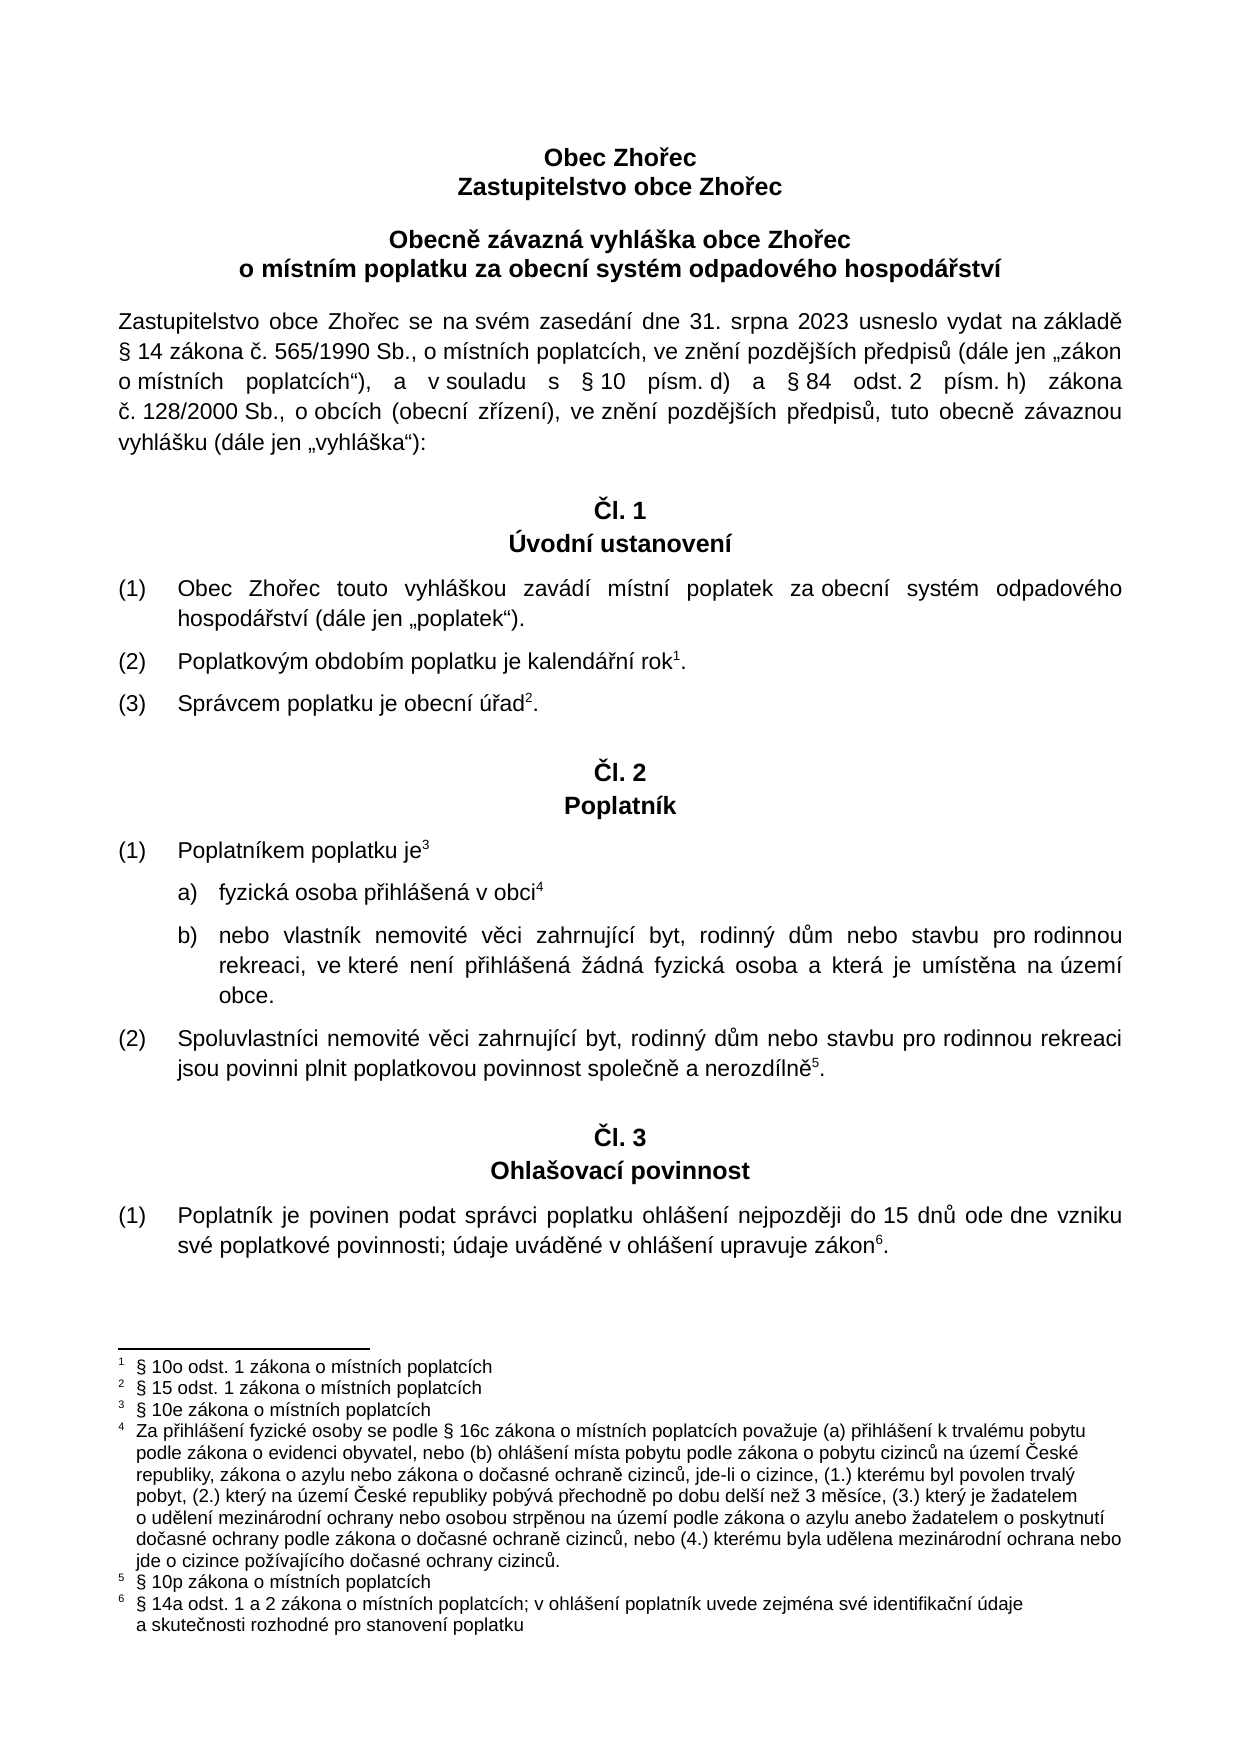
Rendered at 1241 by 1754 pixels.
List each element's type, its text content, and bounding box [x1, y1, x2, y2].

list fyzická osoba přihlášená v obci [177, 879, 1122, 906]
title Obec Zhořec Zastupitelstvo obce Zhořec [118, 143, 1122, 201]
list nebo vlastník nemovité věci zahrnující byt, rodinný dům nebo stavbu pro rodinnou rekreaci, ve které není přihlášená žádná fyzická osoba a která je umístěna na území obce. [177, 922, 1122, 1009]
list Obec Zhořec touto vyhláškou zavádí místní poplatek za obecní systém odpadového hospodářství (dále jen „poplatek“). [118, 575, 1122, 631]
text Zastupitelstvo obce Zhořec se na svém zasedání dne 31. srpna 2023 usneslo vydat na základě § 14 zákona č. 565/1990 Sb., o místních poplatcích, ve znění pozdějších předpisů (dále jen „zákon o místních poplatcích“), a v souladu s § 10 písm. d) a § 84 odst. 2 písm. h) zákona č. 128/2000 Sb., o obcích (obecní zřízení), ve znění pozdějších předpisů, tuto obecně závaznou vyhlášku (dále jen „vyhláška“): [118, 308, 1122, 455]
list Spoluvlastníci nemovité věci zahrnující byt, rodinný dům nebo stavbu pro rodinnou rekreaci jsou povinni plnit poplatkovou povinnost společně a nerozdílně. [118, 1025, 1122, 1082]
list Správcem poplatku je obecní úřad. [118, 690, 1122, 717]
subtitle Čl. 2 Poplatník [118, 758, 1122, 820]
list Poplatníkem poplatku je [118, 837, 1122, 863]
list Poplatkovým obdobím poplatku je kalendářní rok. [118, 648, 1122, 674]
list Poplatník je povinen podat správci poplatku ohlášení nejpozději do 15 dnů ode dne vzniku své poplatkové povinnosti; údaje uváděné v ohlášení upravuje zákon. [118, 1202, 1122, 1258]
subtitle Čl. 1 Úvodní ustanovení [118, 496, 1122, 558]
subtitle Čl. 3 Ohlašovací povinnost [118, 1123, 1122, 1185]
subtitle Obecně závazná vyhláška obce Zhořec o místním poplatku za obecní systém odpadového hospodářství [118, 225, 1122, 283]
